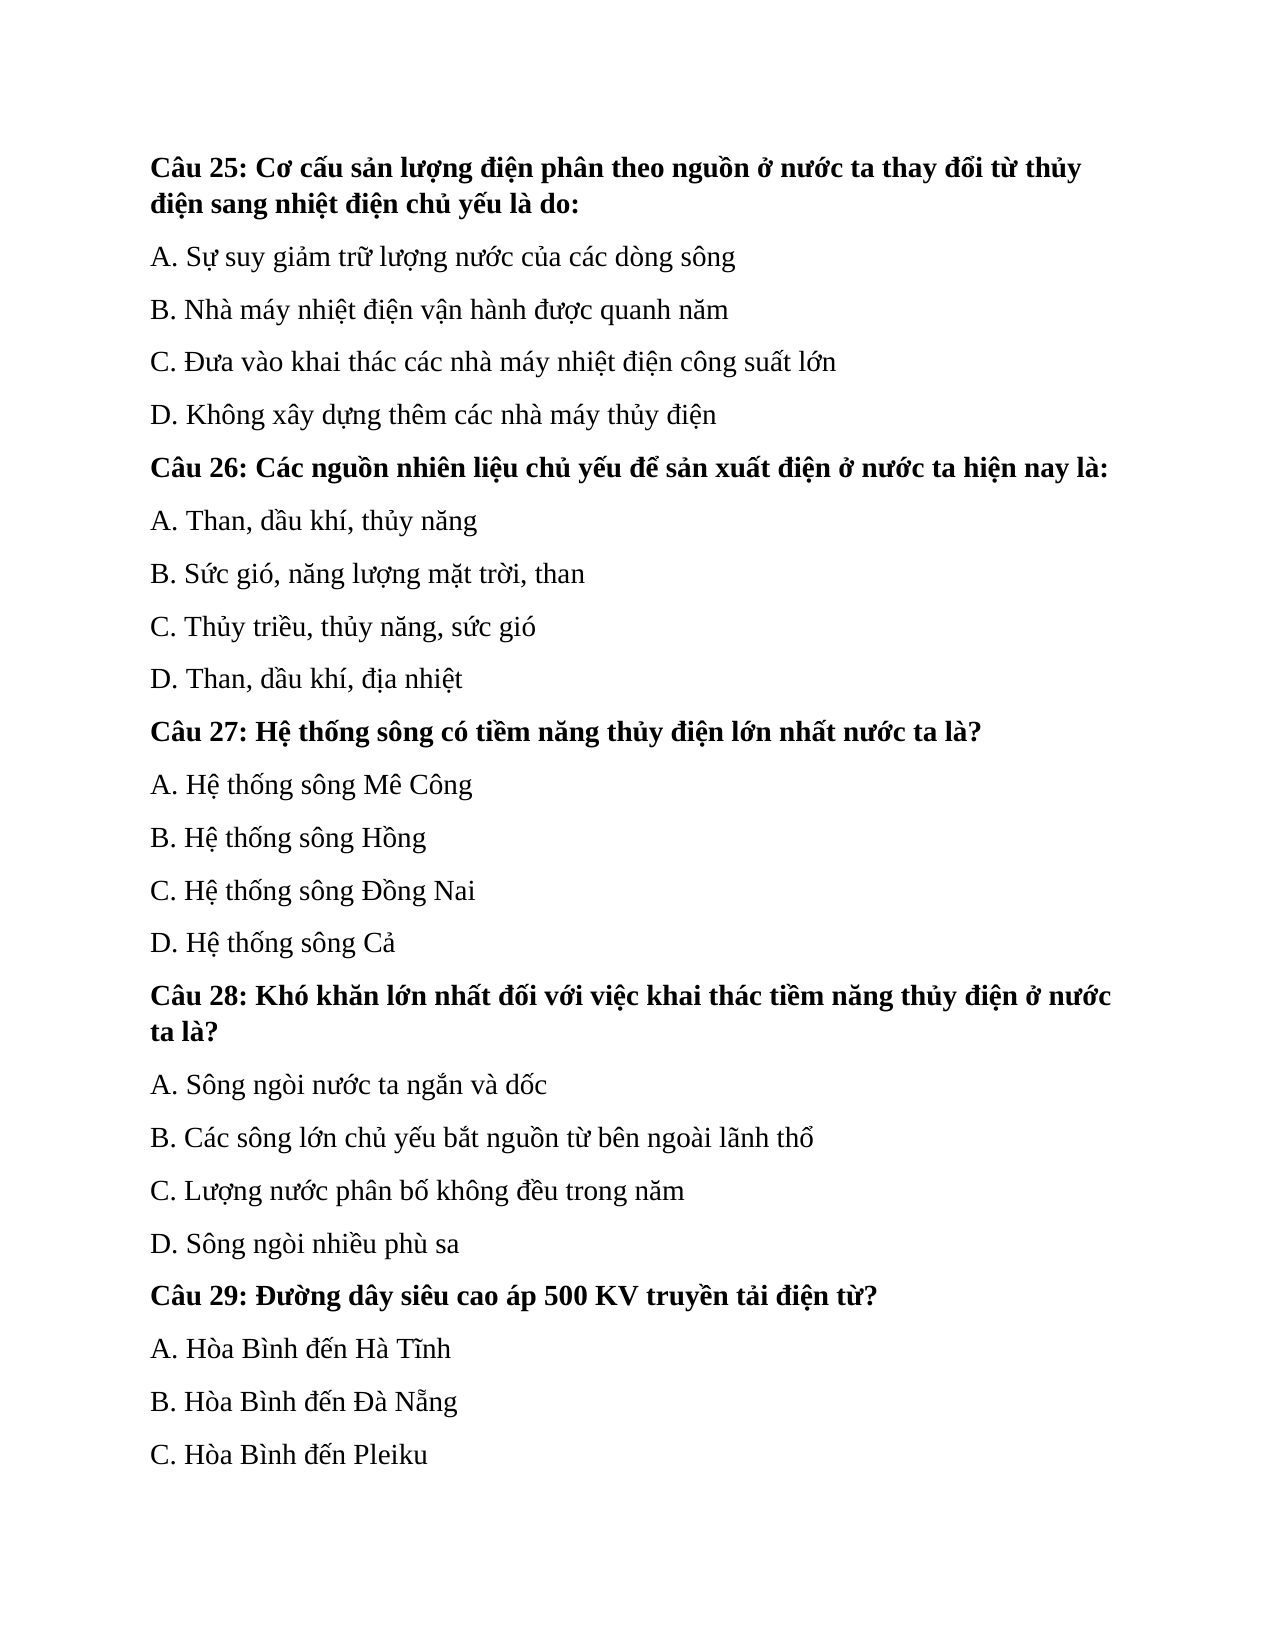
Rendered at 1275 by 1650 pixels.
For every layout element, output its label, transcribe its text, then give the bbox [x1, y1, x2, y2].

text A. Sông ngòi nước ta ngắn và dốc [150, 1067, 1125, 1101]
text A. Hệ thống sông Mê Công [150, 767, 1125, 801]
text C. Thủy triều, thủy năng, sức gió [150, 609, 1125, 642]
text D. Hệ thống sông Cả [150, 926, 1125, 959]
text B. Sức gió, năng lượng mặt trời, than [150, 556, 1125, 589]
text B. Hệ thống sông Hồng [150, 820, 1125, 853]
text C. Đưa vào khai thác các nhà máy nhiệt điện công suất lớn [150, 344, 1125, 378]
text D. Than, dầu khí, địa nhiệt [150, 661, 1125, 695]
text C. Hòa Bình đến Pleiku [150, 1437, 1125, 1471]
text Câu 29: Đường dây siêu cao áp 500 KV truyền tải điện từ? [150, 1278, 1125, 1312]
text A. Than, dầu khí, thủy năng [150, 503, 1125, 537]
text B. Các sông lớn chủ yếu bắt nguồn từ bên ngoài lãnh thổ [150, 1120, 1125, 1154]
text D. Sông ngòi nhiều phù sa [150, 1226, 1125, 1259]
text Câu 26: Các nguồn nhiên liệu chủ yếu để sản xuất điện ở nước ta hiện nay là: [150, 450, 1125, 484]
text Câu 27: Hệ thống sông có tiềm năng thủy điện lớn nhất nước ta là? [150, 714, 1125, 748]
text D. Không xây dựng thêm các nhà máy thủy điện [150, 397, 1125, 431]
text B. Hòa Bình đến Đà Nẵng [150, 1384, 1125, 1418]
text A. Sự suy giảm trữ lượng nước của các dòng sông [150, 239, 1125, 272]
text C. Hệ thống sông Đồng Nai [150, 873, 1125, 906]
text A. Hòa Bình đến Hà Tĩnh [150, 1331, 1125, 1365]
text Câu 28: Khó khăn lớn nhất đối với việc khai thác tiềm năng thủy điện ở nước ta là? [150, 978, 1125, 1048]
text Câu 25: Cơ cấu sản lượng điện phân theo nguồn ở nước ta thay đổi từ thủy điện sang nhiệt điện chủ yếu là do: [150, 150, 1125, 220]
text B. Nhà máy nhiệt điện vận hành được quanh năm [150, 292, 1125, 325]
text C. Lượng nước phân bố không đều trong năm [150, 1173, 1125, 1206]
